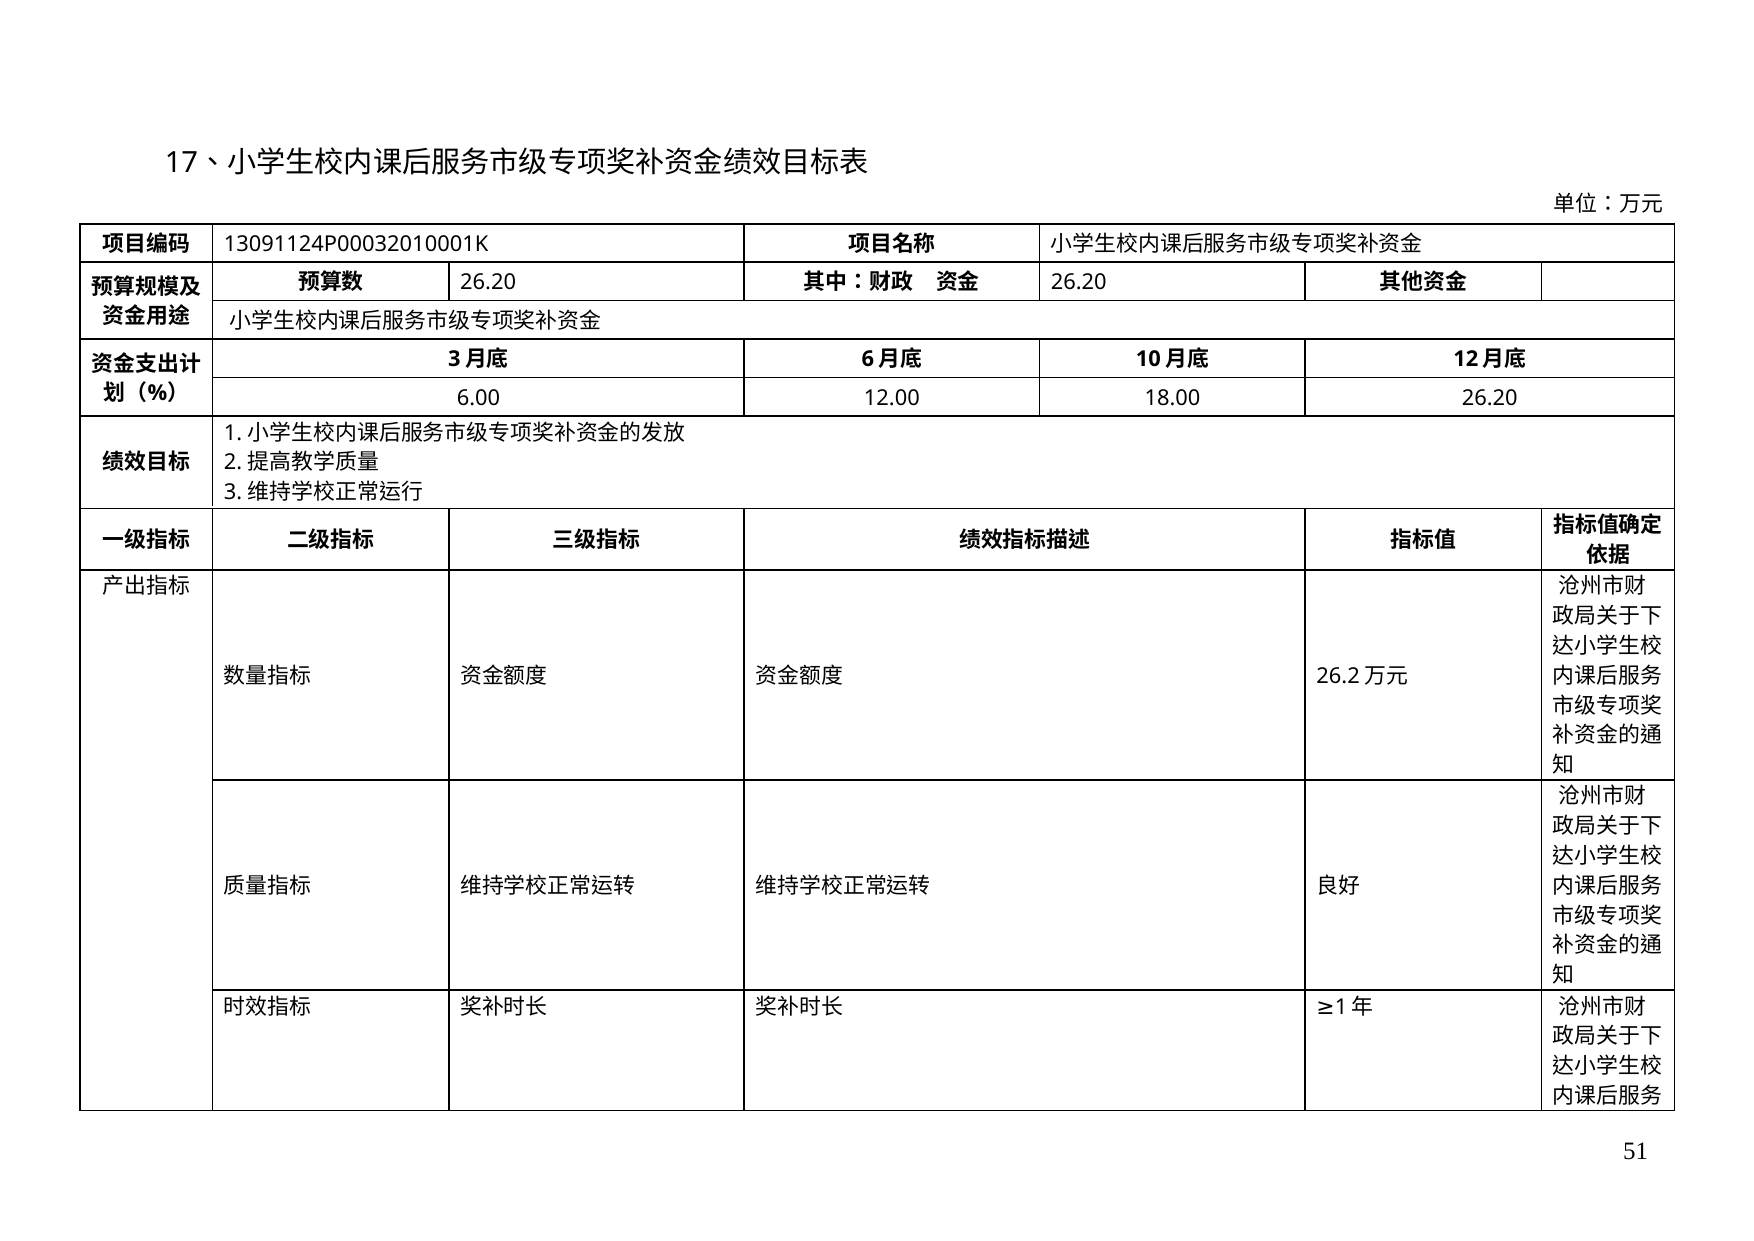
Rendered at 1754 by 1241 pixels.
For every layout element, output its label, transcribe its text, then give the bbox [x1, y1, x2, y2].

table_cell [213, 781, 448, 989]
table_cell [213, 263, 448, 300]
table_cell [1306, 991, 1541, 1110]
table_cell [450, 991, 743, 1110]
text 17、小学生校内课后服务市级专项奖补资金绩效目标表 [106, 142, 1648, 181]
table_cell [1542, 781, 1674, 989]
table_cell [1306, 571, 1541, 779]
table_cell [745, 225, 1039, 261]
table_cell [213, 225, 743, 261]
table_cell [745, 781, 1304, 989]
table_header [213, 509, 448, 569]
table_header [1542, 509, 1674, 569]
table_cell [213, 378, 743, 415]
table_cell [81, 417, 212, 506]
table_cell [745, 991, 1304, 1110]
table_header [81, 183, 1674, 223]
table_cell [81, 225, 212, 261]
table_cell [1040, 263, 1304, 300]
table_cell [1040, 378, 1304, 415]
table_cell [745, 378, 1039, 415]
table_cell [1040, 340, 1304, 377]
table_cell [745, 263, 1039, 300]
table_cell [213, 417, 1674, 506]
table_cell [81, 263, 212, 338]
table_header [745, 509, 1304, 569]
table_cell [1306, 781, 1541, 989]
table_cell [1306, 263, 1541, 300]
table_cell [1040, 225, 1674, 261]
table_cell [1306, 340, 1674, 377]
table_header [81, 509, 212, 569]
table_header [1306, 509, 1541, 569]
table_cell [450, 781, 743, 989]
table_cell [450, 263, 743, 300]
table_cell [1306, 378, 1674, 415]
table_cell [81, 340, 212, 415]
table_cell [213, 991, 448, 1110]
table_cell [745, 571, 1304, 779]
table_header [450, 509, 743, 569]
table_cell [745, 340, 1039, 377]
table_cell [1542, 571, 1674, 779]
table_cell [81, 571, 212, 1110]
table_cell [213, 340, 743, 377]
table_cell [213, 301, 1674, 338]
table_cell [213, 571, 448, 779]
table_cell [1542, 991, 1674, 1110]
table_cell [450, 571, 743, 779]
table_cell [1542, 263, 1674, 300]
